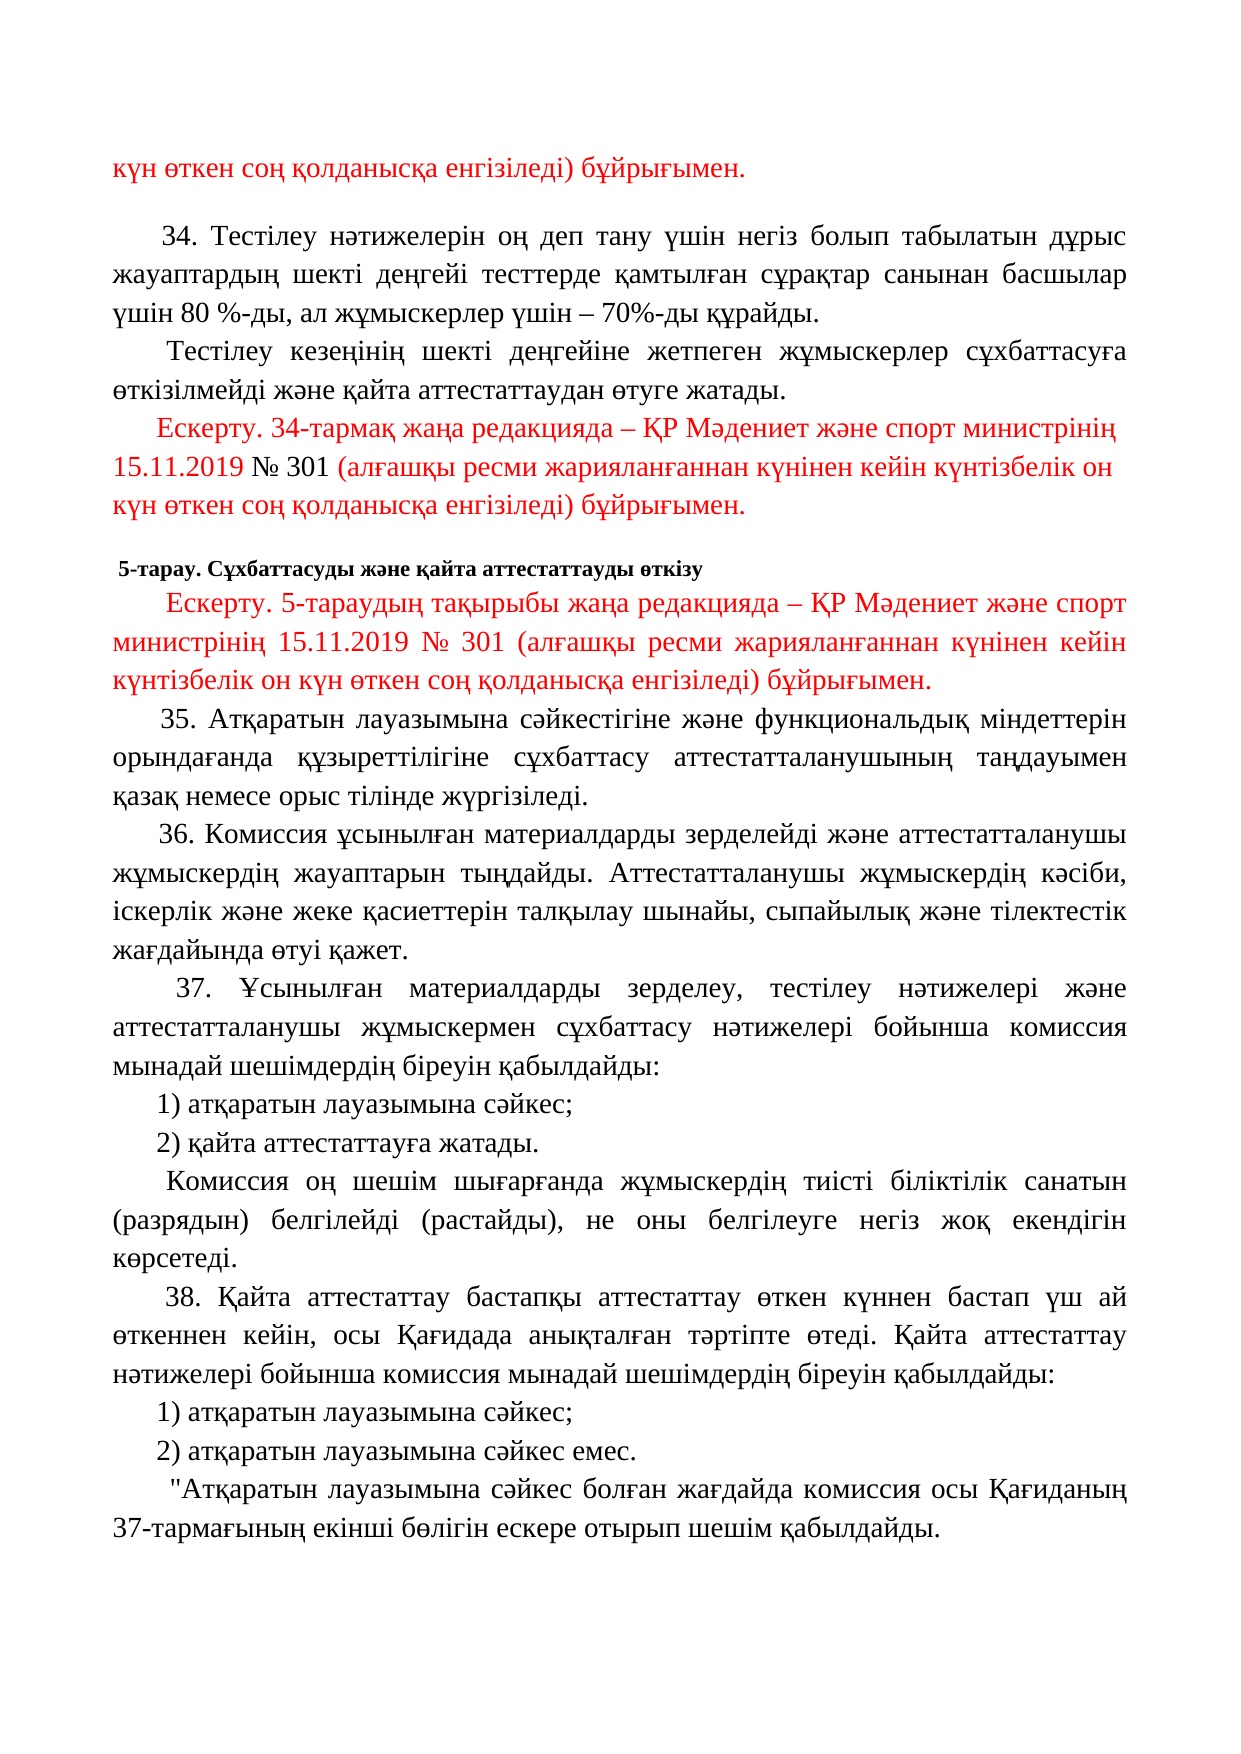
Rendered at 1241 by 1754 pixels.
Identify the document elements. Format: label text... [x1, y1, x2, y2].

text 1) атқаратын лауазымына сәйкес; [112, 1394, 1128, 1428]
text Комиссия оң шешім шығарғанда жұмыскердің тиісті біліктілік санатын (разрядын) белгілейді (растайды), не оны белгілеуге негіз жоқ екендігін көрсетеді. [112, 1163, 1128, 1274]
text 1) атқаратын лауазымына сәйкес; [112, 1086, 1128, 1120]
text 34. Тестілеу нәтижелерін оң деп тану үшін негіз болып табылатын дұрыс жауаптардың шекті деңгейі тесттерде қамтылған сұрақтар санынан басшылар үшін 80 %-ды, ал жұмыскерлер үшін – 70%-ды құрайды. [112, 218, 1128, 328]
text 36. Комиссия ұсынылған материалдарды зерделейді және аттестатталанушы жұмыскердің жауаптарын тыңдайды. Аттестатталанушы жұмыскердің кәсіби, іскерлік және жеке қасиеттерін талқылау шынайы, сыпайылық және тілектестік жағдайында өтуі қажет. [112, 816, 1128, 966]
text 5-тарау. Сұхбаттасуды және қайта аттестаттауды өткізу [112, 555, 1128, 581]
text 35. Атқаратын лауазымына сәйкестігіне және функциональдық міндеттерін орындағанда құзыреттілігіне сұхбаттасу аттестатталанушының таңдауымен қазақ немесе орыс тілінде жүргізіледі. [112, 701, 1128, 811]
text 38. Қайта аттестаттау бастапқы аттестаттау өткен күннен бастап үш ай өткеннен кейін, осы Қағидада анықталған тәртіпте өтеді. Қайта аттестаттау нәтижелері бойынша комиссия мынадай шешімдердің біреуін қабылдайды: [112, 1279, 1128, 1389]
text Ескерту. 5-тараудың тақырыбы жаңа редакцияда – ҚР Мәдениет және спорт министрінің 15.11.2019 № 301 (алғашқы ресми жарияланғаннан күнінен кейін күнтізбелік он күн өткен соң қолданысқа енгізіледі) бұйрығымен. [112, 585, 1128, 696]
text 2) қайта аттестаттауға жатады. [112, 1125, 1128, 1158]
text Ескерту. 34-тармақ жаңа редакцияда – ҚР Мәдениет және спорт министрінің 15.11.2019 № 301 (алғашқы ресми жарияланғаннан күнінен кейін күнтізбелік он күн өткен соң қолданысқа енгізіледі) бұйрығымен. [112, 410, 1128, 551]
text "Атқаратын лауазымына сәйкес болған жағдайда комиссия осы Қағиданың 37-тармағының екінші бөлігін ескере отырып шешім қабылдайды. [112, 1472, 1128, 1544]
text 37. Ұсынылған материалдарды зерделеу, тестілеу нәтижелері және аттестатталанушы жұмыскермен сұхбаттасу нәтижелері бойынша комиссия мынадай шешімдердің біреуін қабылдайды: [112, 971, 1128, 1081]
text 2) атқаратын лауазымына сәйкес емес. [112, 1433, 1128, 1467]
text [112, 150, 1128, 214]
text Тестілеу кезеңінің шекті деңгейіне жетпеген жұмыскерлер сұхбаттасуға өткізілмейді және қайта аттестаттаудан өтуге жатады. [112, 333, 1128, 405]
